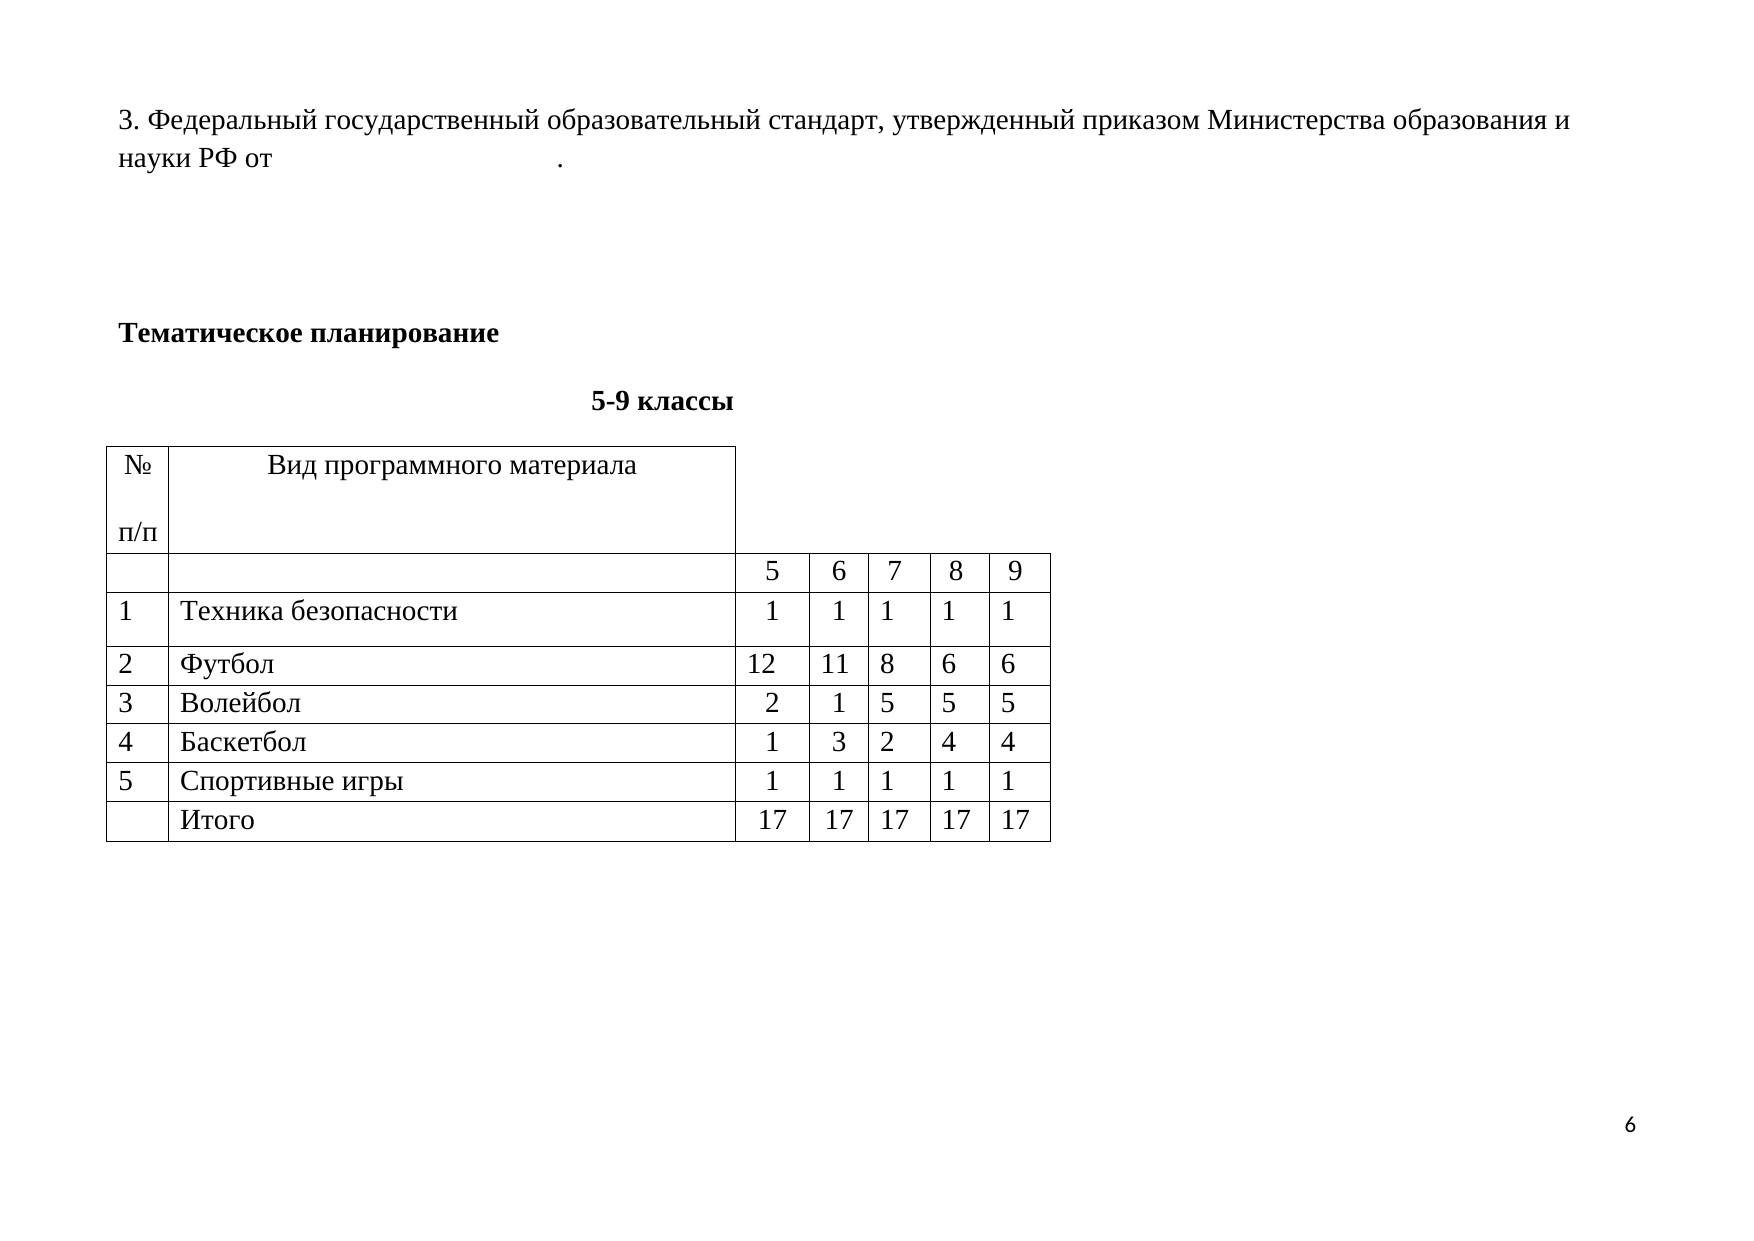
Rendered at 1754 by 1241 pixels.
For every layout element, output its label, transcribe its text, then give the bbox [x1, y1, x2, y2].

table_cell 1 [931, 593, 989, 646]
table_cell Волейбол [169, 686, 735, 723]
table_cell 1 [810, 763, 868, 801]
table_cell 4 [931, 724, 989, 762]
table_cell 8 [869, 647, 930, 684]
table_cell 7 [869, 554, 930, 592]
table_cell 3 [810, 724, 868, 762]
table_cell 5 [931, 686, 989, 723]
table_cell 1 [736, 593, 809, 646]
table_cell 1 [810, 593, 868, 646]
table_cell 2 [869, 724, 930, 762]
table_cell 1 [990, 593, 1050, 646]
table_cell 1 [990, 763, 1050, 801]
table_cell 1 [736, 724, 809, 762]
table_cell 5 [869, 686, 930, 723]
table_cell 5 [736, 554, 809, 592]
table_cell 1 [736, 763, 809, 801]
table_cell 6 [990, 647, 1050, 684]
table_cell 1 [869, 593, 930, 646]
table_cell 8 [931, 554, 989, 592]
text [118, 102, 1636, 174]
table_cell 9 [990, 554, 1050, 592]
table_cell [107, 802, 168, 841]
table_cell 5 [107, 763, 168, 801]
table_cell 1 [869, 763, 930, 801]
table_cell 3 [107, 686, 168, 723]
table_cell 1 [931, 763, 989, 801]
table_cell [169, 554, 735, 592]
text Тематическое планирование [118, 315, 1636, 349]
table_cell 17 [810, 802, 868, 841]
table_cell 2 [736, 686, 809, 723]
table_cell 12 [736, 647, 809, 684]
table_cell 5 [990, 686, 1050, 723]
table_cell 2 [107, 647, 168, 684]
table_cell 6 [931, 647, 989, 684]
text 5-9 классы [118, 383, 1636, 417]
table_cell 4 [990, 724, 1050, 762]
table_cell 1 [810, 686, 868, 723]
table_cell 6 [810, 554, 868, 592]
table_cell Итого [169, 802, 735, 841]
table_cell Техника безопасности [169, 593, 735, 646]
table_cell 1 [107, 593, 168, 646]
table_cell Футбол [169, 647, 735, 684]
table_cell 4 [107, 724, 168, 762]
table_cell 17 [990, 802, 1050, 841]
table_cell Спортивные игры [169, 763, 735, 801]
table_cell [107, 554, 168, 592]
table_cell 11 [810, 647, 868, 684]
table_cell 17 [869, 802, 930, 841]
table_cell Баскетбол [169, 724, 735, 762]
table_header Вид программного материала [169, 447, 735, 552]
table_cell 17 [736, 802, 809, 841]
table_cell 17 [931, 802, 989, 841]
table_header № п/п [107, 447, 168, 552]
